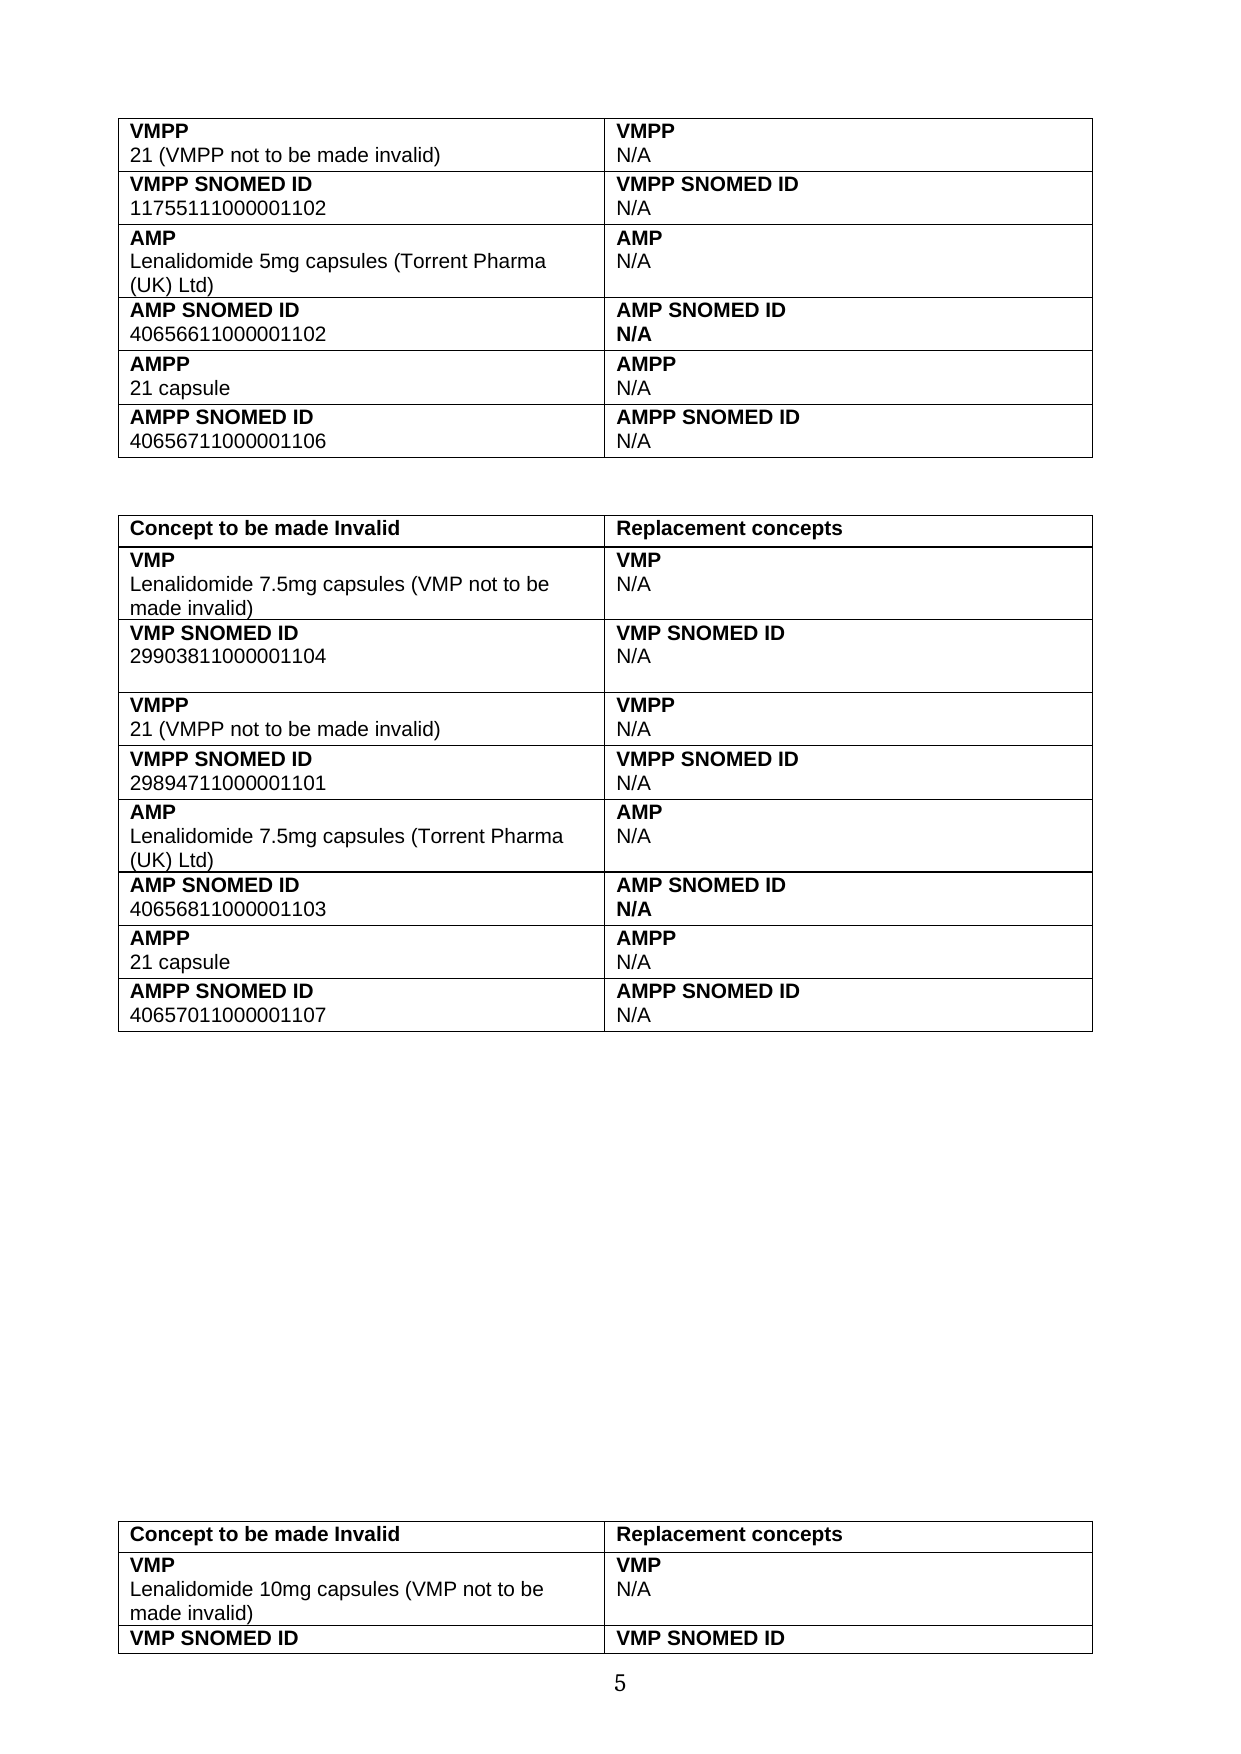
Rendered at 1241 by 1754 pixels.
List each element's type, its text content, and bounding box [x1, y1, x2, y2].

table_cell AMP SNOMED ID 40656611000001102 [119, 298, 604, 350]
table_cell AMPP N/A [605, 926, 1092, 978]
table_cell AMP SNOMED ID N/A [605, 298, 1092, 350]
table_cell VMP Lenalidomide 10mg capsules (VMP not to be made invalid) [119, 1553, 604, 1625]
table_cell VMP N/A [605, 1553, 1092, 1625]
table_cell AMPP SNOMED ID 40657011000001107 [119, 979, 604, 1031]
table_cell VMPP 21 (VMPP not to be made invalid) [119, 119, 604, 171]
table_cell VMP SNOMED ID 29903811000001104 [119, 620, 604, 692]
table_header Concept to be made Invalid [119, 1522, 604, 1552]
table_cell VMPP 21 (VMPP not to be made invalid) [119, 693, 604, 745]
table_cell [119, 1626, 604, 1652]
table_cell AMPP N/A [605, 351, 1092, 403]
table_cell AMPP 21 capsule [119, 926, 604, 978]
table_cell AMPP SNOMED ID N/A [605, 405, 1092, 457]
table_cell VMPP N/A [605, 693, 1092, 745]
table_cell AMPP 21 capsule [119, 351, 604, 403]
table_header Replacement concepts [605, 516, 1092, 546]
table_header Concept to be made Invalid [119, 516, 604, 546]
table_cell VMP N/A [605, 548, 1092, 619]
table_cell VMPP SNOMED ID 29894711000001101 [119, 746, 604, 798]
table_cell AMP SNOMED ID 40656811000001103 [119, 873, 604, 924]
table_cell VMPP SNOMED ID 11755111000001102 [119, 172, 604, 224]
table_cell AMP N/A [605, 225, 1092, 297]
table_cell AMP SNOMED ID N/A [605, 873, 1092, 924]
table_cell AMP Lenalidomide 7.5mg capsules (Torrent Pharma (UK) Ltd) [119, 800, 604, 871]
table_cell VMP Lenalidomide 7.5mg capsules (VMP not to be made invalid) [119, 548, 604, 619]
table_cell VMP SNOMED ID N/A [605, 1626, 1092, 1652]
table_header Replacement concepts [605, 1522, 1092, 1552]
table_cell VMP SNOMED ID N/A [605, 620, 1092, 692]
table_cell AMP N/A [605, 800, 1092, 871]
table_cell AMPP SNOMED ID 40656711000001106 [119, 405, 604, 457]
table_cell AMPP SNOMED ID N/A [605, 979, 1092, 1031]
table_cell VMPP SNOMED ID N/A [605, 746, 1092, 798]
table_cell AMP Lenalidomide 5mg capsules (Torrent Pharma (UK) Ltd) [119, 225, 604, 297]
table_cell VMPP N/A [605, 119, 1092, 171]
table_cell VMPP SNOMED ID N/A [605, 172, 1092, 224]
